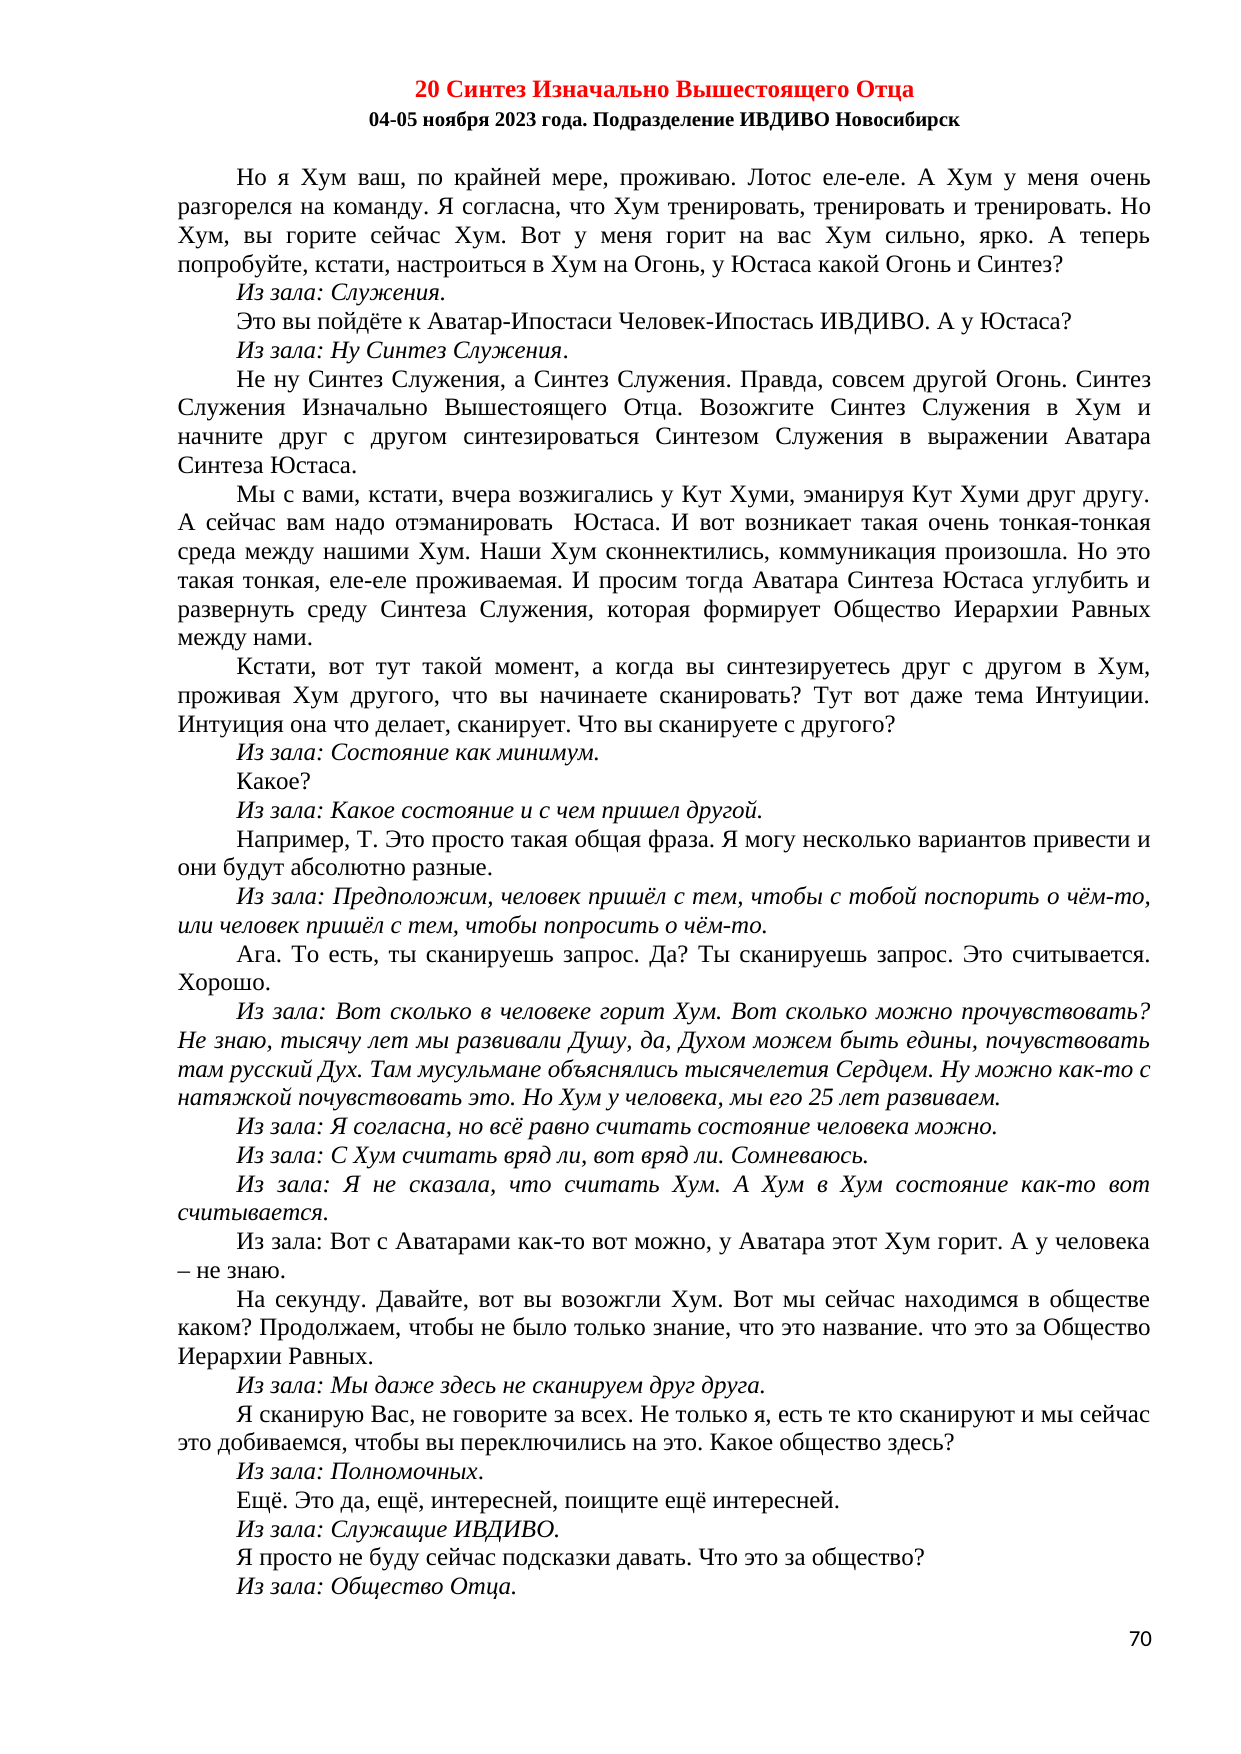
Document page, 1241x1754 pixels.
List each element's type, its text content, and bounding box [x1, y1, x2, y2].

text Из зала: Полномочных. [177, 1456, 1152, 1485]
text Из зала: Служения. [177, 277, 1152, 306]
text Из зала: Служащие ИВДИВО. [177, 1514, 1152, 1542]
text Мы с вами, кстати, вчера возжигались у Кут Хуми, эманируя Кут Хуми друг другу. А сейчас вам надо отэманировать Юстаса. И вот возникает такая очень тонкая-тонкая среда между нашими Хум. Наши Хум сконнектились, коммуникация произошла. Но это такая тонкая, еле-еле проживаемая. И просим тогда Аватара Синтеза Юстаса углубить и развернуть среду Синтеза Служения, которая формирует Общество Иерархии Равных между нами. [177, 479, 1152, 651]
text Кстати, вот тут такой момент, а когда вы синтезируетесь друг с другом в Хум, проживая Хум другого, что вы начинаете сканировать? Тут вот даже тема Интуиции. Интуиция она что делает, сканирует. Что вы сканируете с другого? [177, 651, 1152, 737]
text Это вы пойдёте к Аватар-Ипостаси Человек-Ипостась ИВДИВО. А у Юстаса? [177, 306, 1152, 335]
text Из зала: Мы даже здесь не сканируем друг друга. [177, 1370, 1152, 1399]
text Из зала: Общество Отца. [177, 1571, 1152, 1600]
text Ага. То есть, ты сканируешь запрос. Да? Ты сканируешь запрос. Это считывается. Хорошо. [177, 939, 1152, 996]
text Из зала: Предположим, человек пришёл с тем, чтобы с тобой поспорить о чём-то, или человек пришёл с тем, чтобы попросить о чём-то. [177, 881, 1152, 939]
text Из зала: С Хум считать вряд ли, вот вряд ли. Сомневаюсь. [177, 1140, 1152, 1169]
text Не ну Синтез Служения, а Синтез Служения. Правда, совсем другой Огонь. Синтез Служения Изначально Вышестоящего Отца. Возожгите Синтез Служения в Хум и начните друг с другом синтезироваться Синтезом Служения в выражении Аватара Синтеза Юстаса. [177, 364, 1152, 479]
text Из зала: Ну Синтез Служения. [177, 335, 1152, 364]
text Какое? [177, 766, 1152, 795]
text Я сканирую Вас, не говорите за всех. Не только я, есть те кто сканируют и мы сейчас это добиваемся, чтобы вы переключились на это. Какое общество здесь? [177, 1399, 1152, 1456]
text На секунду. Давайте, вот вы возожгли Хум. Вот мы сейчас находимся в обществе каком? Продолжаем, чтобы не было только знание, что это название. что это за Общество Иерархии Равных. [177, 1284, 1152, 1370]
text Из зала: Какое состояние и с чем пришел другой. [177, 795, 1152, 824]
text Например, Т. Это просто такая общая фраза. Я могу несколько вариантов привести и они будут абсолютно разные. [177, 824, 1152, 881]
text Из зала: Я не сказала, что считать Хум. А Хум в Хум состояние как-то вот считывается. [177, 1169, 1152, 1226]
text Из зала: Состояние как минимум. [177, 737, 1152, 766]
text Я просто не буду сейчас подсказки давать. Что это за общество? [177, 1542, 1152, 1571]
text Ещё. Это да, ещё, интересней, поищите ещё интересней. [177, 1485, 1152, 1514]
text Из зала: Вот с Аватарами как-то вот можно, у Аватара этот Хум горит. А у человека – не знаю. [177, 1226, 1152, 1284]
text Из зала: Я согласна, но всё равно считать состояние человека можно. [177, 1111, 1152, 1140]
text Из зала: Вот сколько в человеке горит Хум. Вот сколько можно прочувствовать? Не знаю, тысячу лет мы развивали Душу, да, Духом можем быть едины, почувствовать там русский Дух. Там мусульмане объяснялись тысячелетия Сердцем. Ну можно как-то с натяжкой почувствовать это. Но Хум у человека, мы его 25 лет развиваем. [177, 996, 1152, 1111]
text Но я Хум ваш, по крайней мере, проживаю. Лотос еле-еле. А Хум у меня очень разгорелся на команду. Я согласна, что Хум тренировать, тренировать и тренировать. Но Хум, вы горите сейчас Хум. Вот у меня горит на вас Хум сильно, ярко. А теперь попробуйте, кстати, настроиться в Хум на Огонь, у Юстаса какой Огонь и Синтез? [177, 162, 1152, 277]
